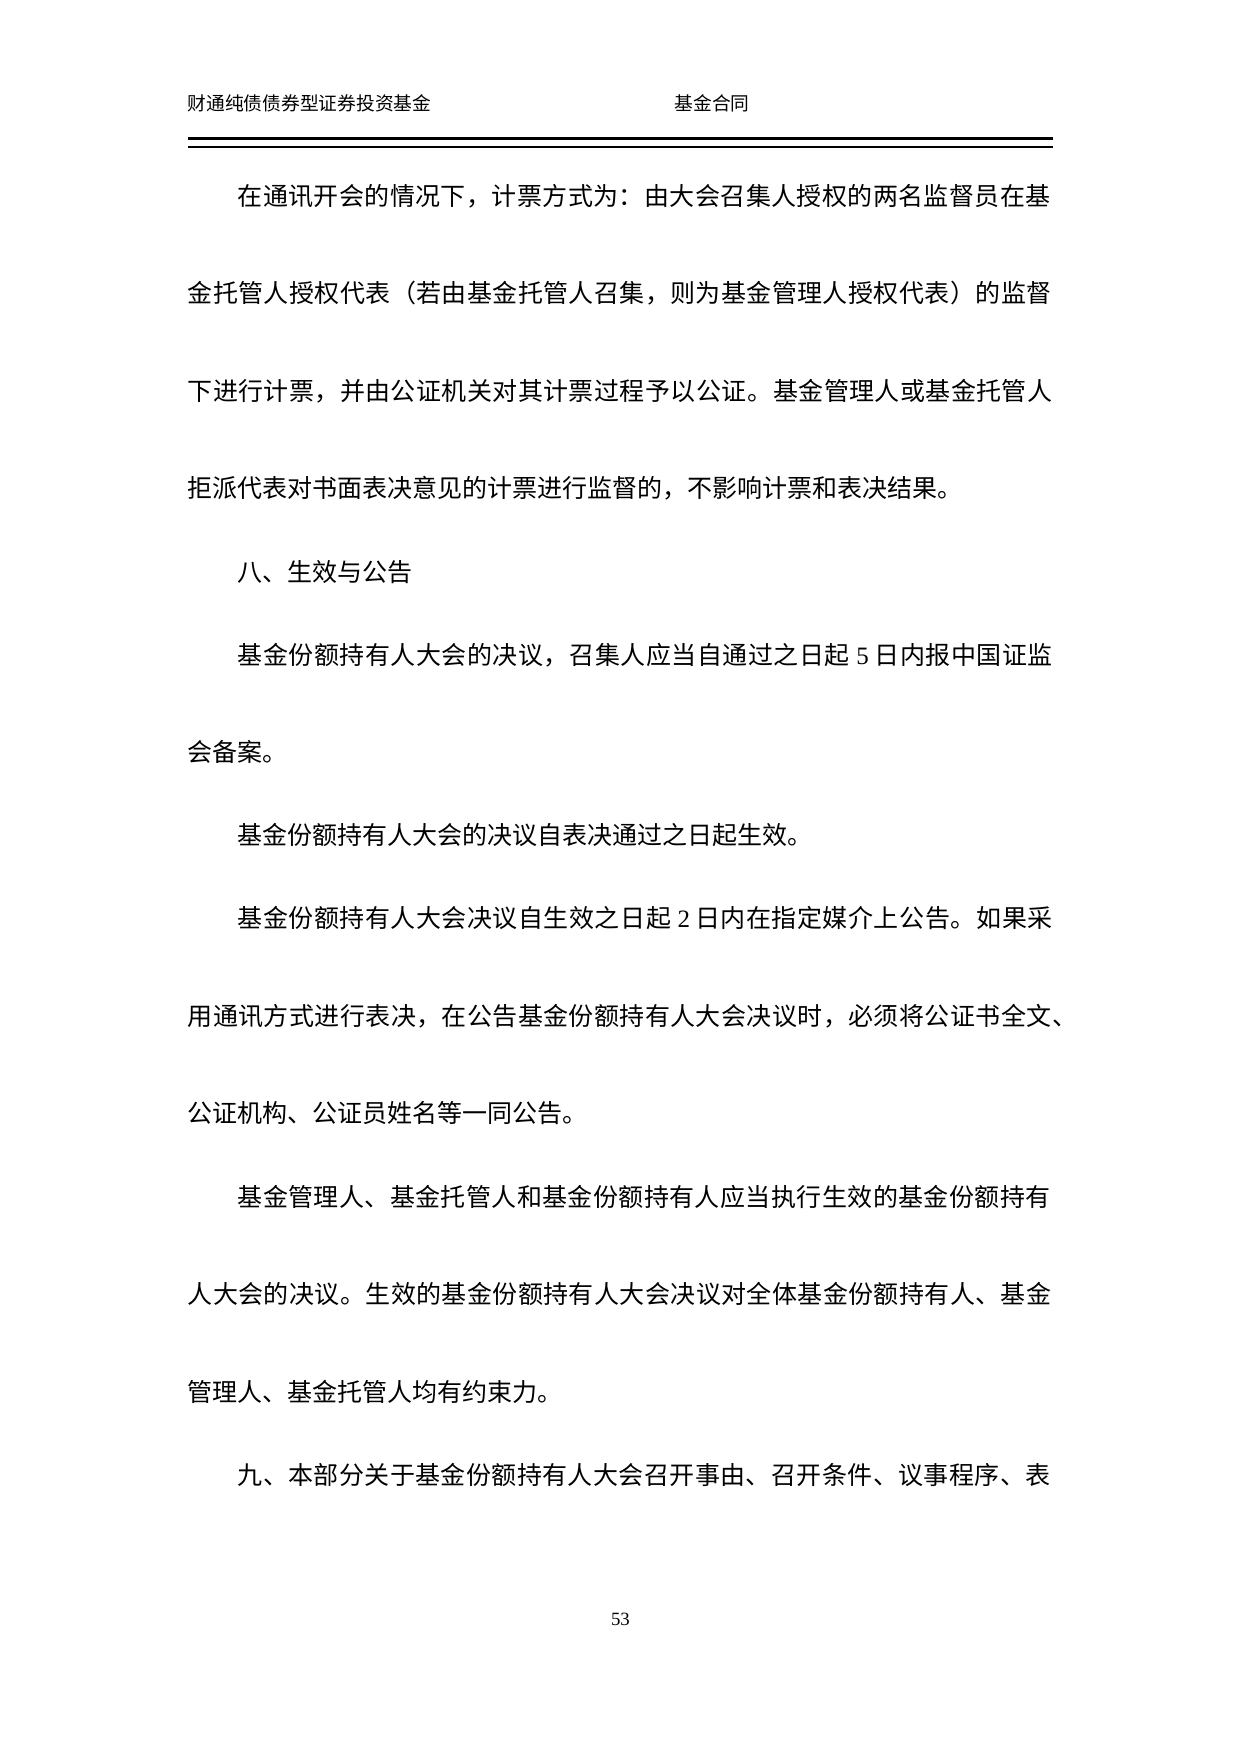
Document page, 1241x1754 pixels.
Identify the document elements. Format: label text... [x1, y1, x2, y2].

text 八、生效与公告 [187, 538, 1053, 603]
text 基金份额持有人大会决议自生效之日起2日内在指定媒介上公告。如果采用通讯方式进行表决，在公告基金份额持有人大会决议时，必须将公证书全文、公证机构、公证员姓名等一同公告。 [187, 884, 1053, 1144]
text 在通讯开会的情况下，计票方式为：由大会召集人授权的两名监督员在基金托管人授权代表（若由基金托管人召集，则为基金管理人授权代表）的监督下进行计票，并由公证机关对其计票过程予以公证。基金管理人或基金托管人拒派代表对书面表决意见的计票进行监督的，不影响计票和表决结果。 [187, 162, 1053, 519]
text 基金份额持有人大会的决议自表决通过之日起生效。 [187, 801, 1053, 866]
text 基金管理人、基金托管人和基金份额持有人应当执行生效的基金份额持有人大会的决议。生效的基金份额持有人大会决议对全体基金份额持有人、基金管理人、基金托管人均有约束力。 [187, 1163, 1053, 1423]
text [187, 1441, 1053, 1506]
text 基金份额持有人大会的决议，召集人应当自通过之日起5日内报中国证监会备案。 [187, 621, 1053, 783]
